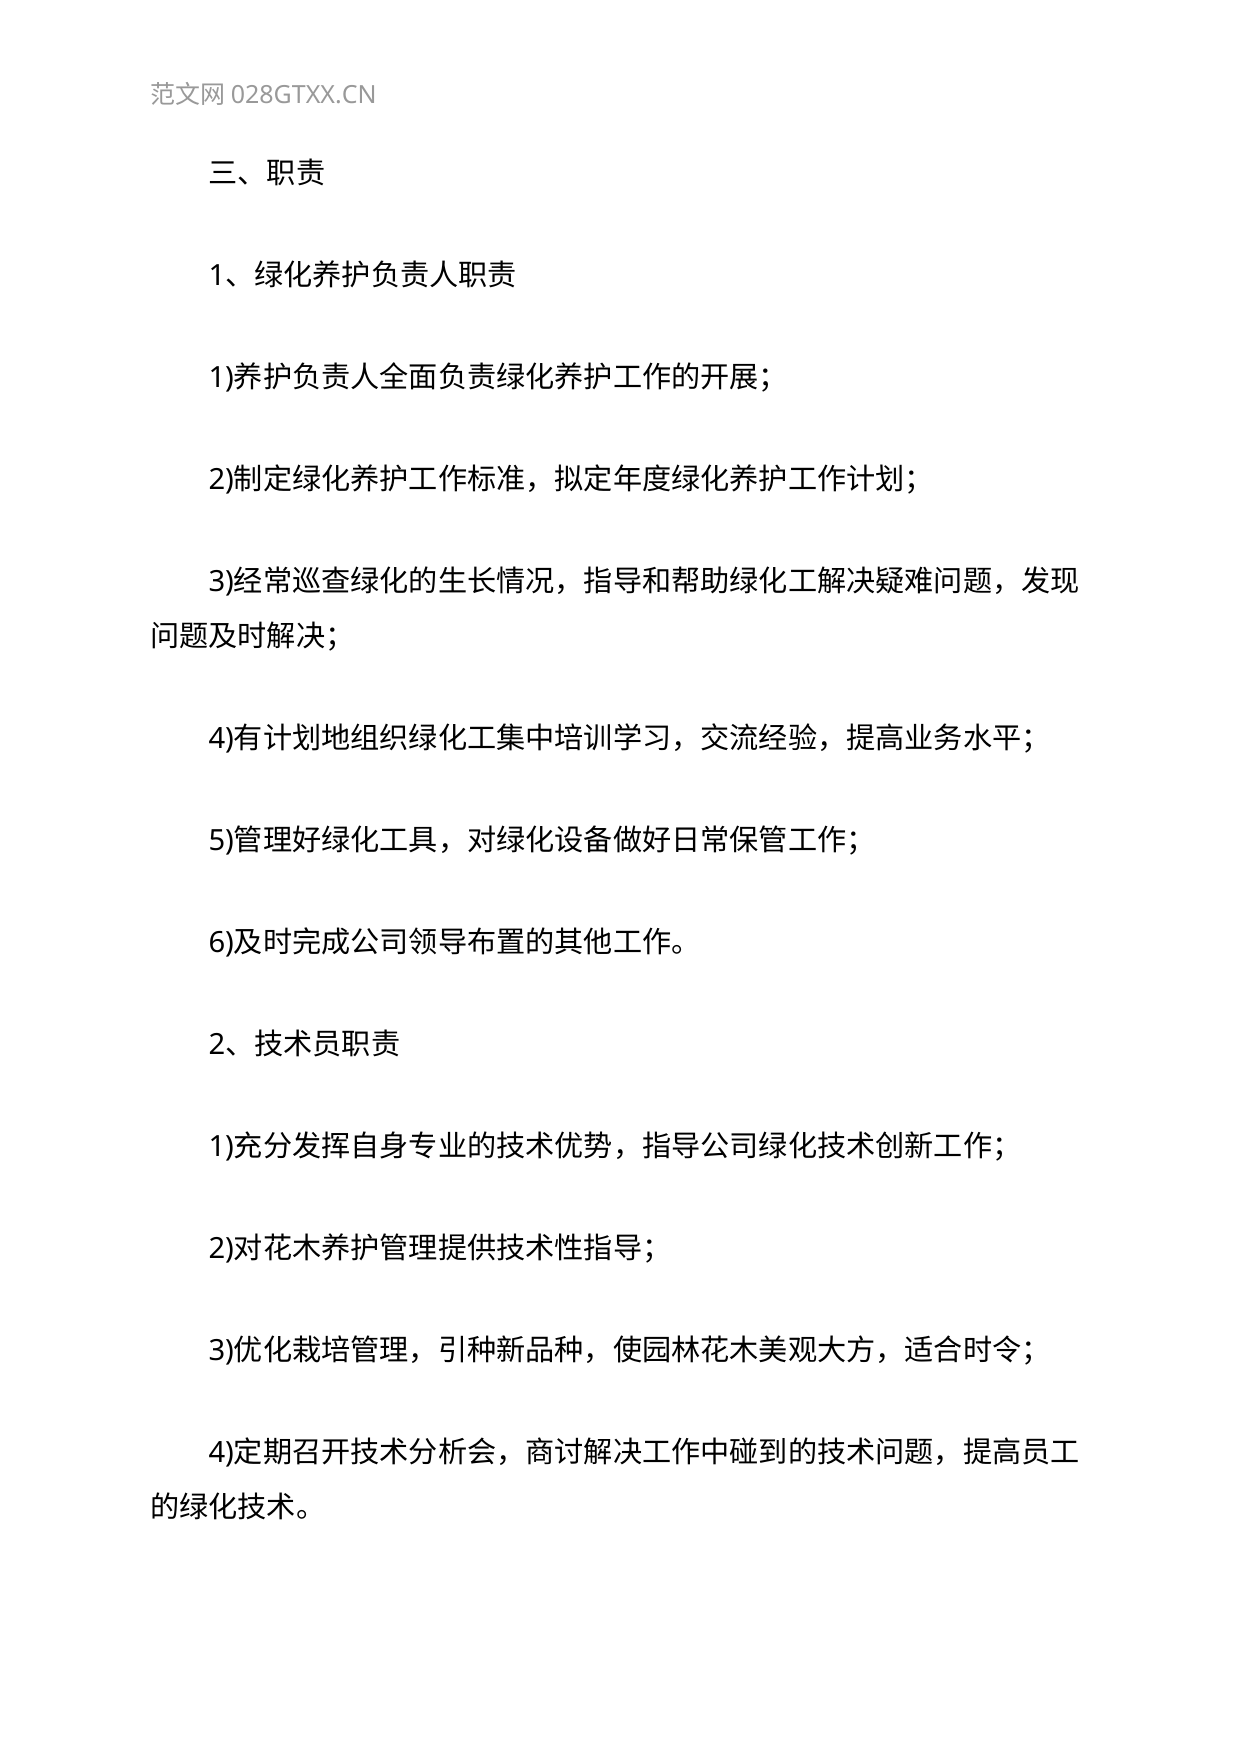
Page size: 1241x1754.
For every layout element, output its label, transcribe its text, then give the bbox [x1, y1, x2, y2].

text 6)及时完成公司领导布置的其他工作。 [150, 918, 1090, 961]
text 三、职责 [150, 150, 1090, 192]
text 2)对花木养护管理提供技术性指导； [150, 1224, 1090, 1267]
text 4)有计划地组织绿化工集中培训学习，交流经验，提高业务水平； [150, 714, 1090, 757]
text 2、技术员职责 [150, 1020, 1090, 1063]
text 2)制定绿化养护工作标准，拟定年度绿化养护工作计划； [150, 456, 1090, 498]
text 5)管理好绿化工具，对绿化设备做好日常保管工作； [150, 816, 1090, 859]
text 3)优化栽培管理，引种新品种，使园林花木美观大方，适合时令； [150, 1326, 1090, 1369]
text 1)充分发挥自身专业的技术优势，指导公司绿化技术创新工作； [150, 1122, 1090, 1165]
text 1)养护负责人全面负责绿化养护工作的开展； [150, 354, 1090, 396]
text 3)经常巡查绿化的生长情况，指导和帮助绿化工解决疑难问题，发现问题及时解决； [150, 558, 1090, 655]
text 4)定期召开技术分析会，商讨解决工作中碰到的技术问题，提高员工的绿化技术。 [150, 1428, 1090, 1526]
text 1、绿化养护负责人职责 [150, 252, 1090, 294]
